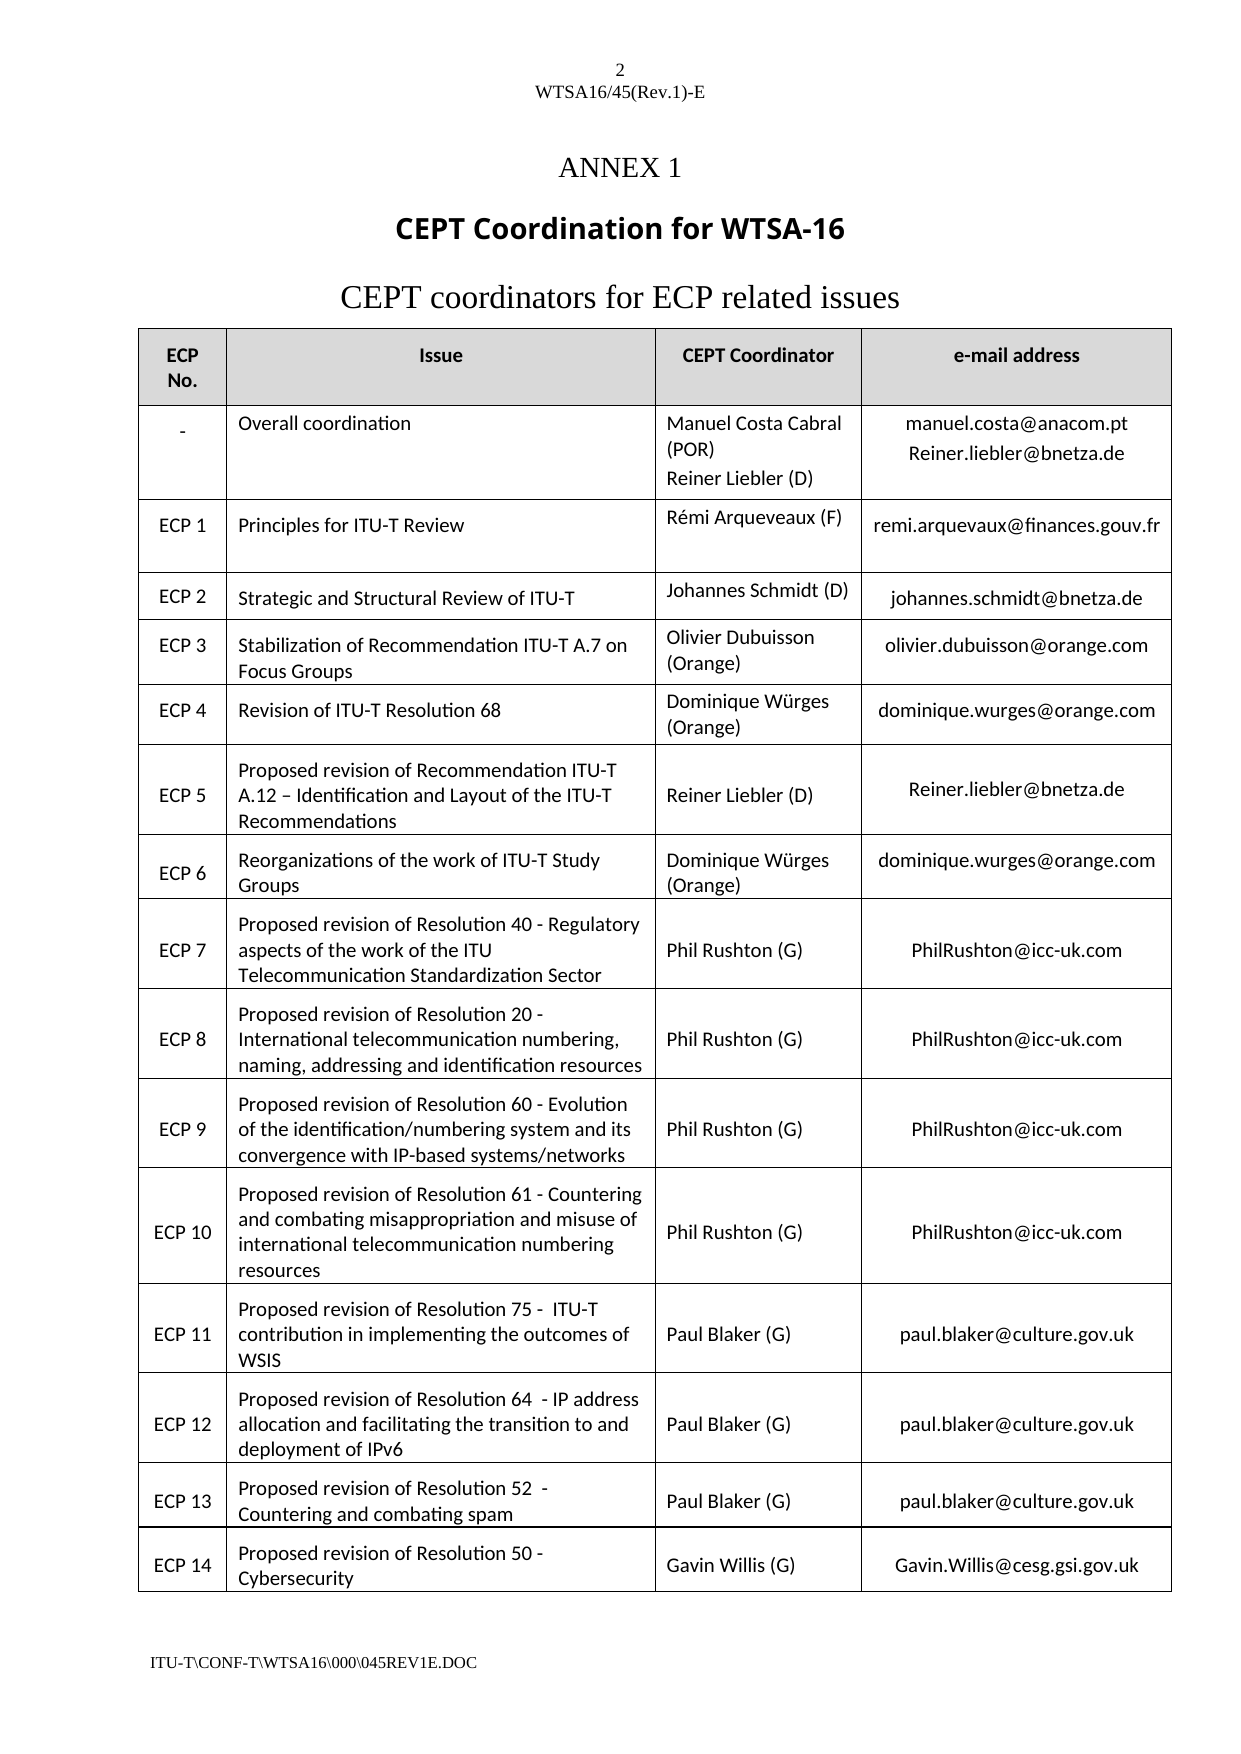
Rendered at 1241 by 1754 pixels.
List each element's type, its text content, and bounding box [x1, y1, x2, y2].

table_cell Phil Rushton (G) [656, 989, 861, 1077]
table_cell Proposed revision of Resolution 50 - Cybersecurity [227, 1528, 655, 1591]
table_cell Proposed revision of Resolution 60 - Evolution of the identification/numbering system and its convergence with IP-based systems/networks [227, 1079, 655, 1167]
table_cell ECP 12 [139, 1373, 226, 1462]
table_cell - [139, 406, 226, 499]
table_cell Gavin.Willis@cesg.gsi.gov.uk [862, 1528, 1171, 1591]
table_cell ECP 1 [139, 500, 226, 572]
table_cell Reiner.liebler@bnetza.de [862, 745, 1171, 833]
table_cell ECP 14 [139, 1528, 226, 1591]
table_cell PhilRushton@icc-uk.com [862, 989, 1171, 1077]
table_cell dominique.wurges@orange.com [862, 685, 1171, 744]
table_cell manuel.costa@anacom.pt Reiner.liebler@bnetza.de [862, 406, 1171, 499]
table_cell Paul Blaker (G) [656, 1463, 861, 1526]
table_header CEPT Coordinator [656, 329, 861, 405]
table_cell Reorganizations of the work of ITU-T Study Groups [227, 835, 655, 898]
table_cell johannes.schmidt@bnetza.de [862, 573, 1171, 619]
table_cell Principles for ITU-T Review [227, 500, 655, 572]
table_cell Proposed revision of Resolution 40 - Regulatory aspects of the work of the ITU Telecommunication Standardization Sector [227, 899, 655, 988]
table_cell Stabilization of Recommendation ITU-T A.7 on Focus Groups [227, 620, 655, 683]
table_cell Dominique Würges (Orange) [656, 685, 861, 744]
table_cell ECP 8 [139, 989, 226, 1077]
table_cell paul.blaker@culture.gov.uk [862, 1284, 1171, 1372]
table_cell olivier.dubuisson@orange.com [862, 620, 1171, 683]
table_header Issue [227, 329, 655, 405]
table_cell PhilRushton@icc-uk.com [862, 1079, 1171, 1167]
table_cell Overall coordination [227, 406, 655, 499]
table_cell dominique.wurges@orange.com [862, 835, 1171, 898]
table_cell paul.blaker@culture.gov.uk [862, 1373, 1171, 1462]
table_cell Proposed revision of Resolution 20 - International telecommunication numbering, naming, addressing and identification resources [227, 989, 655, 1077]
table_cell ECP 11 [139, 1284, 226, 1372]
table_cell Proposed revision of Resolution 61 - Countering and combating misappropriation and misuse of international telecommunication numbering resources [227, 1168, 655, 1282]
table_cell Rémi Arqueveaux (F) [656, 500, 861, 572]
table_cell Phil Rushton (G) [656, 1168, 861, 1282]
table_header ECP No. [139, 329, 226, 405]
table_cell Dominique Würges (Orange) [656, 835, 861, 898]
table_cell PhilRushton@icc-uk.com [862, 899, 1171, 988]
table_cell Proposed revision of Resolution 75 - ITU-T contribution in implementing the outcomes of WSIS [227, 1284, 655, 1372]
table_cell Strategic and Structural Review of ITU-T [227, 573, 655, 619]
table_cell Proposed revision of Resolution 64 - IP address allocation and facilitating the transition to and deployment of IPv6 [227, 1373, 655, 1462]
text CEPT coordinators for ECP related issues [150, 277, 1090, 316]
table_cell Paul Blaker (G) [656, 1373, 861, 1462]
table_cell ECP 13 [139, 1463, 226, 1526]
table_cell Proposed revision of Recommendation ITU-T A.12 – Identification and Layout of the ITU-T Recommendations [227, 745, 655, 833]
table_cell ECP 5 [139, 745, 226, 833]
table_cell Proposed revision of Resolution 52 - Countering and combating spam [227, 1463, 655, 1526]
table_cell ECP 7 [139, 899, 226, 988]
table_cell ECP 10 [139, 1168, 226, 1282]
table_cell Paul Blaker (G) [656, 1284, 861, 1372]
table_cell Johannes Schmidt (D) [656, 573, 861, 619]
table_cell ECP 4 [139, 685, 226, 744]
table_cell PhilRushton@icc-uk.com [862, 1168, 1171, 1282]
table_cell Reiner Liebler (D) [656, 745, 861, 833]
table_cell ECP 6 [139, 835, 226, 898]
table_cell ECP 2 [139, 573, 226, 619]
table_cell Gavin Willis (G) [656, 1528, 861, 1591]
title CEPT Coordination for WTSA-16 [150, 208, 1090, 248]
table_cell Manuel Costa Cabral (POR) Reiner Liebler (D) [656, 406, 861, 499]
table_cell ECP 9 [139, 1079, 226, 1167]
table_cell ECP 3 [139, 620, 226, 683]
table_cell Revision of ITU-T Resolution 68 [227, 685, 655, 744]
table_header e-mail address [862, 329, 1171, 405]
table_cell Phil Rushton (G) [656, 899, 861, 988]
table_cell remi.arquevaux@finances.gouv.fr [862, 500, 1171, 572]
text Annex 1 [150, 150, 1090, 183]
table_cell Phil Rushton (G) [656, 1079, 861, 1167]
table_cell Olivier Dubuisson (Orange) [656, 620, 861, 683]
table_cell paul.blaker@culture.gov.uk [862, 1463, 1171, 1526]
